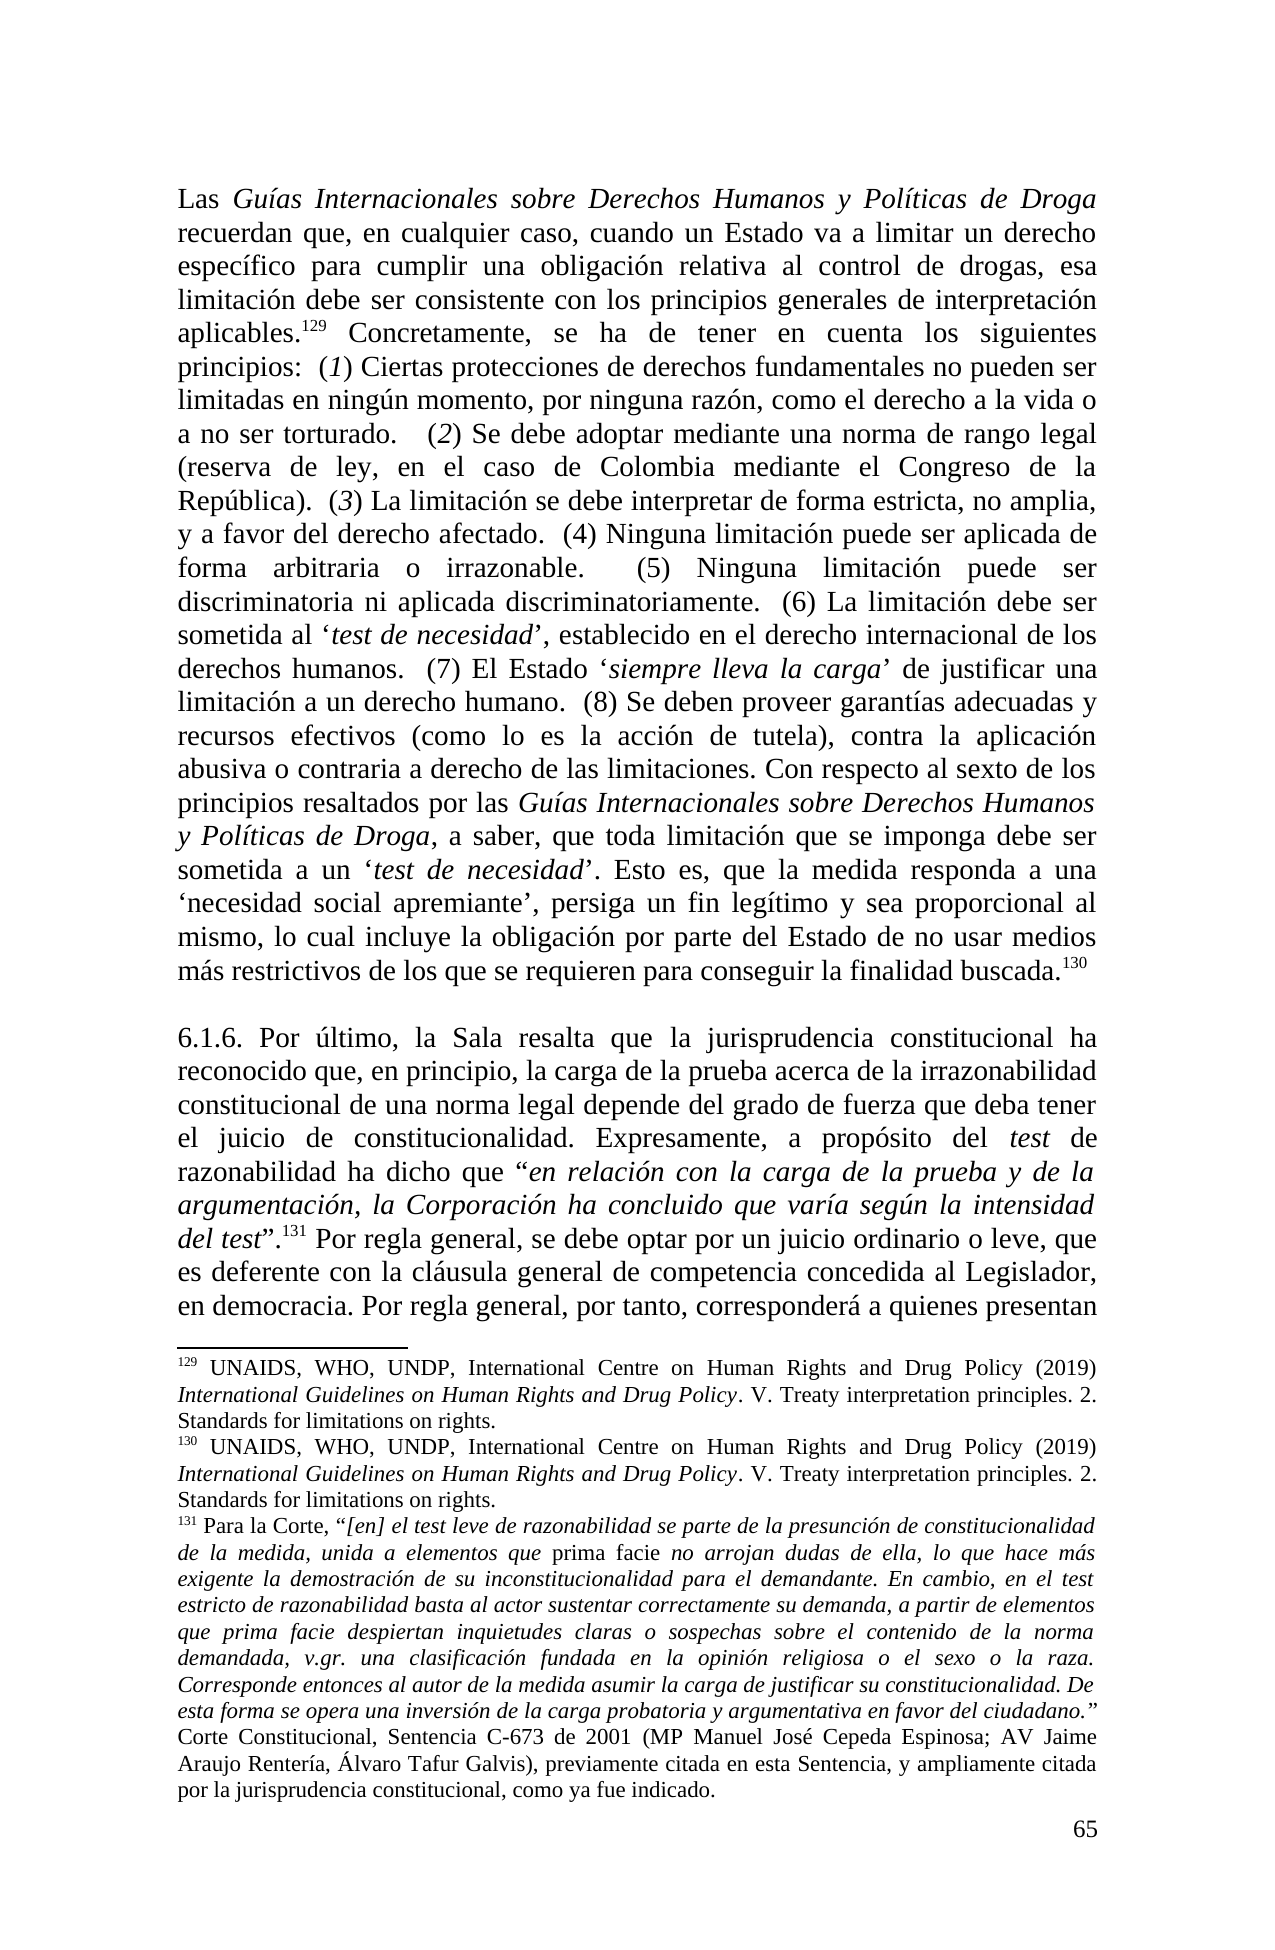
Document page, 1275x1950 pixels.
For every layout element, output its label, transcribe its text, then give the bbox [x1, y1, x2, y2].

text 6.1.6. Por último, la Sala resalta que la jurisprudencia constitucional ha reconocido que, en principio, la carga de la prueba acerca de la irrazonabilidad constitucional de una norma legal depende del grado de fuerza que deba tener el juicio de constitucionalidad. Expresamente, a propósito del test de razonabilidad ha dicho que “en relación con la carga de la prueba y de la argumentación, la Corporación ha concluido que varía según la intensidad del test”. Por regla general, se debe optar por un juicio ordinario o leve, que es deferente con la cláusula general de competencia concedida al Legislador, en democracia. Por regla general, por tanto, corresponderá a quienes presentan el cargo de inconstitucionalidad probar que la norma constitucional en efecto, es irrazonable. Excepcionalmente, cuando existan razones para ello, se deberá optar por un juicio estricto, que demande del Legislador un alto grado de respeto a la Constitución. En tales casos, como lo ha señalado esta Corte desde hace tiempo, la carga de la prueba está en cabeza de las autoridades que deben justificar la razonabilidad de las restricciones y limitaciones que estén siendo impuestas a los derechos fundamentales. [177, 1020, 1098, 1322]
text Las Guías Internacionales sobre Derechos Humanos y Políticas de Droga recuerdan que, en cualquier caso, cuando un Estado va a limitar un derecho específico para cumplir una obligación relativa al control de drogas, esa limitación debe ser consistente con los principios generales de interpretación aplicables. Concretamente, se ha de tener en cuenta los siguientes principios: (1) Ciertas protecciones de derechos fundamentales no pueden ser limitadas en ningún momento, por ninguna razón, como el derecho a la vida o a no ser torturado. (2) Se debe adoptar mediante una norma de rango legal (reserva de ley, en el caso de Colombia mediante el Congreso de la República). (3) La limitación se debe interpretar de forma estricta, no amplia, y a favor del derecho afectado. (4) Ninguna limitación puede ser aplicada de forma arbitraria o irrazonable. (5) Ninguna limitación puede ser discriminatoria ni aplicada discriminatoriamente. (6) La limitación debe ser sometida al ‘test de necesidad’, establecido en el derecho internacional de los derechos humanos. (7) El Estado ‘siempre lleva la carga’ de justificar una limitación a un derecho humano. (8) Se deben proveer garantías adecuadas y recursos efectivos (como lo es la acción de tutela), contra la aplicación abusiva o contraria a derecho de las limitaciones. Con respecto al sexto de los principios resaltados por las Guías Internacionales sobre Derechos Humanos y Políticas de Droga, a saber, que toda limitación que se imponga debe ser sometida a un ‘test de necesidad’. Esto es, que la medida responda a una ‘necesidad social apremiante’, persiga un fin legítimo y sea proporcional al mismo, lo cual incluye la obligación por parte del Estado de no usar medios más restrictivos de los que se requieren para conseguir la finalidad buscada. [177, 181, 1098, 986]
